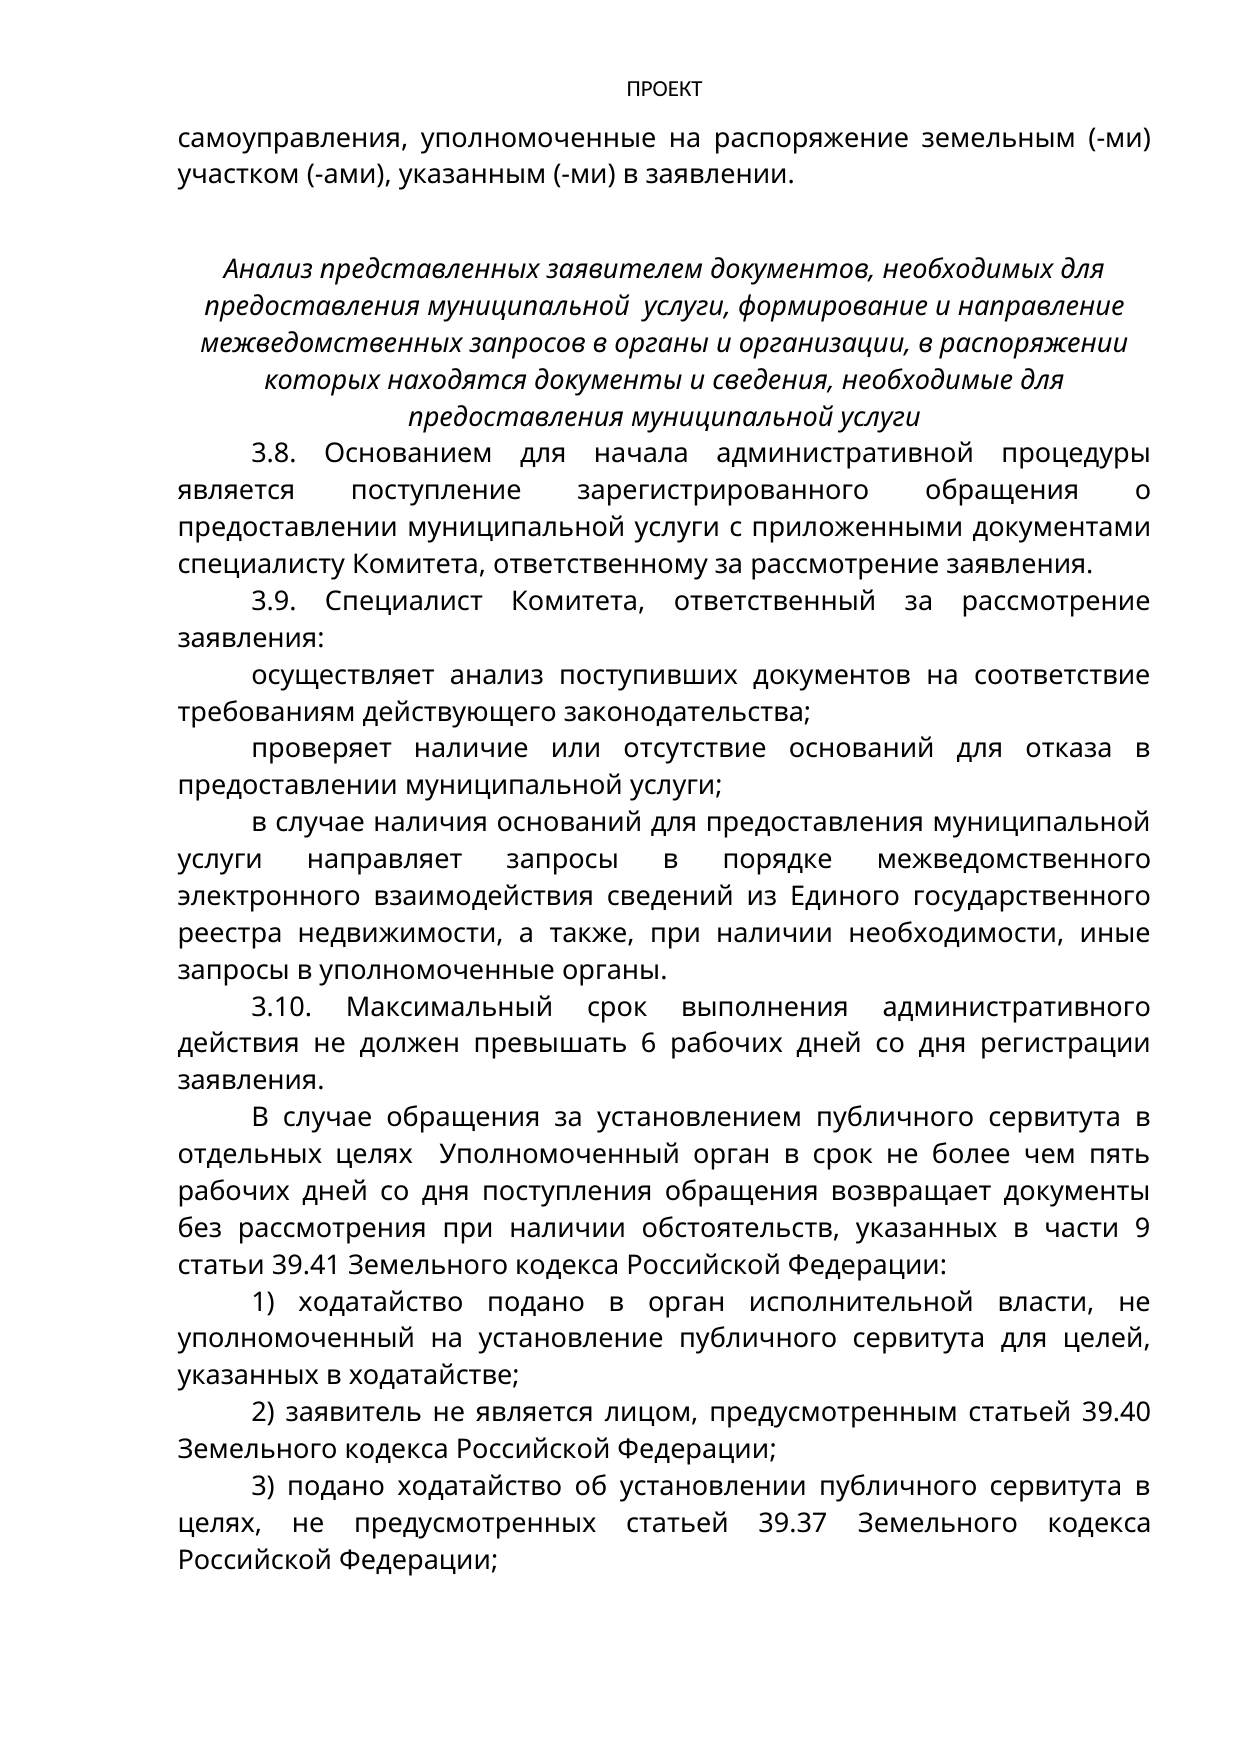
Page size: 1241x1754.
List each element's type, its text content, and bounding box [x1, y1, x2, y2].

text 2) заявитель не является лицом, предусмотренным статьей 39.40 Земельного кодекса Российской Федерации; [177, 1393, 1152, 1466]
subtitle Анализ представленных заявителем документов, необходимых для предоставления муниципальной услуги, формирование и направление межведомственных запросов в органы и организации, в распоряжении которых находятся документы и сведения, необходимые для предоставления муниципальной услуги [177, 249, 1152, 434]
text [177, 118, 1152, 192]
text проверяет наличие или отсутствие оснований для отказа в предоставлении муниципальной услуги; [177, 729, 1152, 803]
text 3.8. Основанием для начала административной процедуры является поступление зарегистрированного обращения о предоставлении муниципальной услуги с приложенными документами специалисту Комитета, ответственному за рассмотрение заявления. [177, 434, 1152, 581]
text 3.10. Максимальный срок выполнения административного действия не должен превышать 6 рабочих дней со дня регистрации заявления. [177, 987, 1152, 1098]
text осуществляет анализ поступивших документов на соответствие требованиям действующего законодательства; [177, 655, 1152, 729]
text 3.9. Специалист Комитета, ответственный за рассмотрение заявления: [177, 581, 1152, 655]
text В случае обращения за установлением публичного сервитута в отдельных целях Уполномоченный орган в срок не более чем пять рабочих дней со дня поступления обращения возвращает документы без рассмотрения при наличии обстоятельств, указанных в части 9 статьи 39.41 Земельного кодекса Российской Федерации: [177, 1098, 1152, 1282]
text 3) подано ходатайство об установлении публичного сервитута в целях, не предусмотренных статьей 39.37 Земельного кодекса Российской Федерации; [177, 1466, 1152, 1577]
text 1) ходатайство подано в орган исполнительной власти, не уполномоченный на установление публичного сервитута для целей, указанных в ходатайстве; [177, 1282, 1152, 1393]
text в случае наличия оснований для предоставления муниципальной услуги направляет запросы в порядке межведомственного электронного взаимодействия сведений из Единого государственного реестра недвижимости, а также, при наличии необходимости, иные запросы в уполномоченные органы. [177, 803, 1152, 987]
